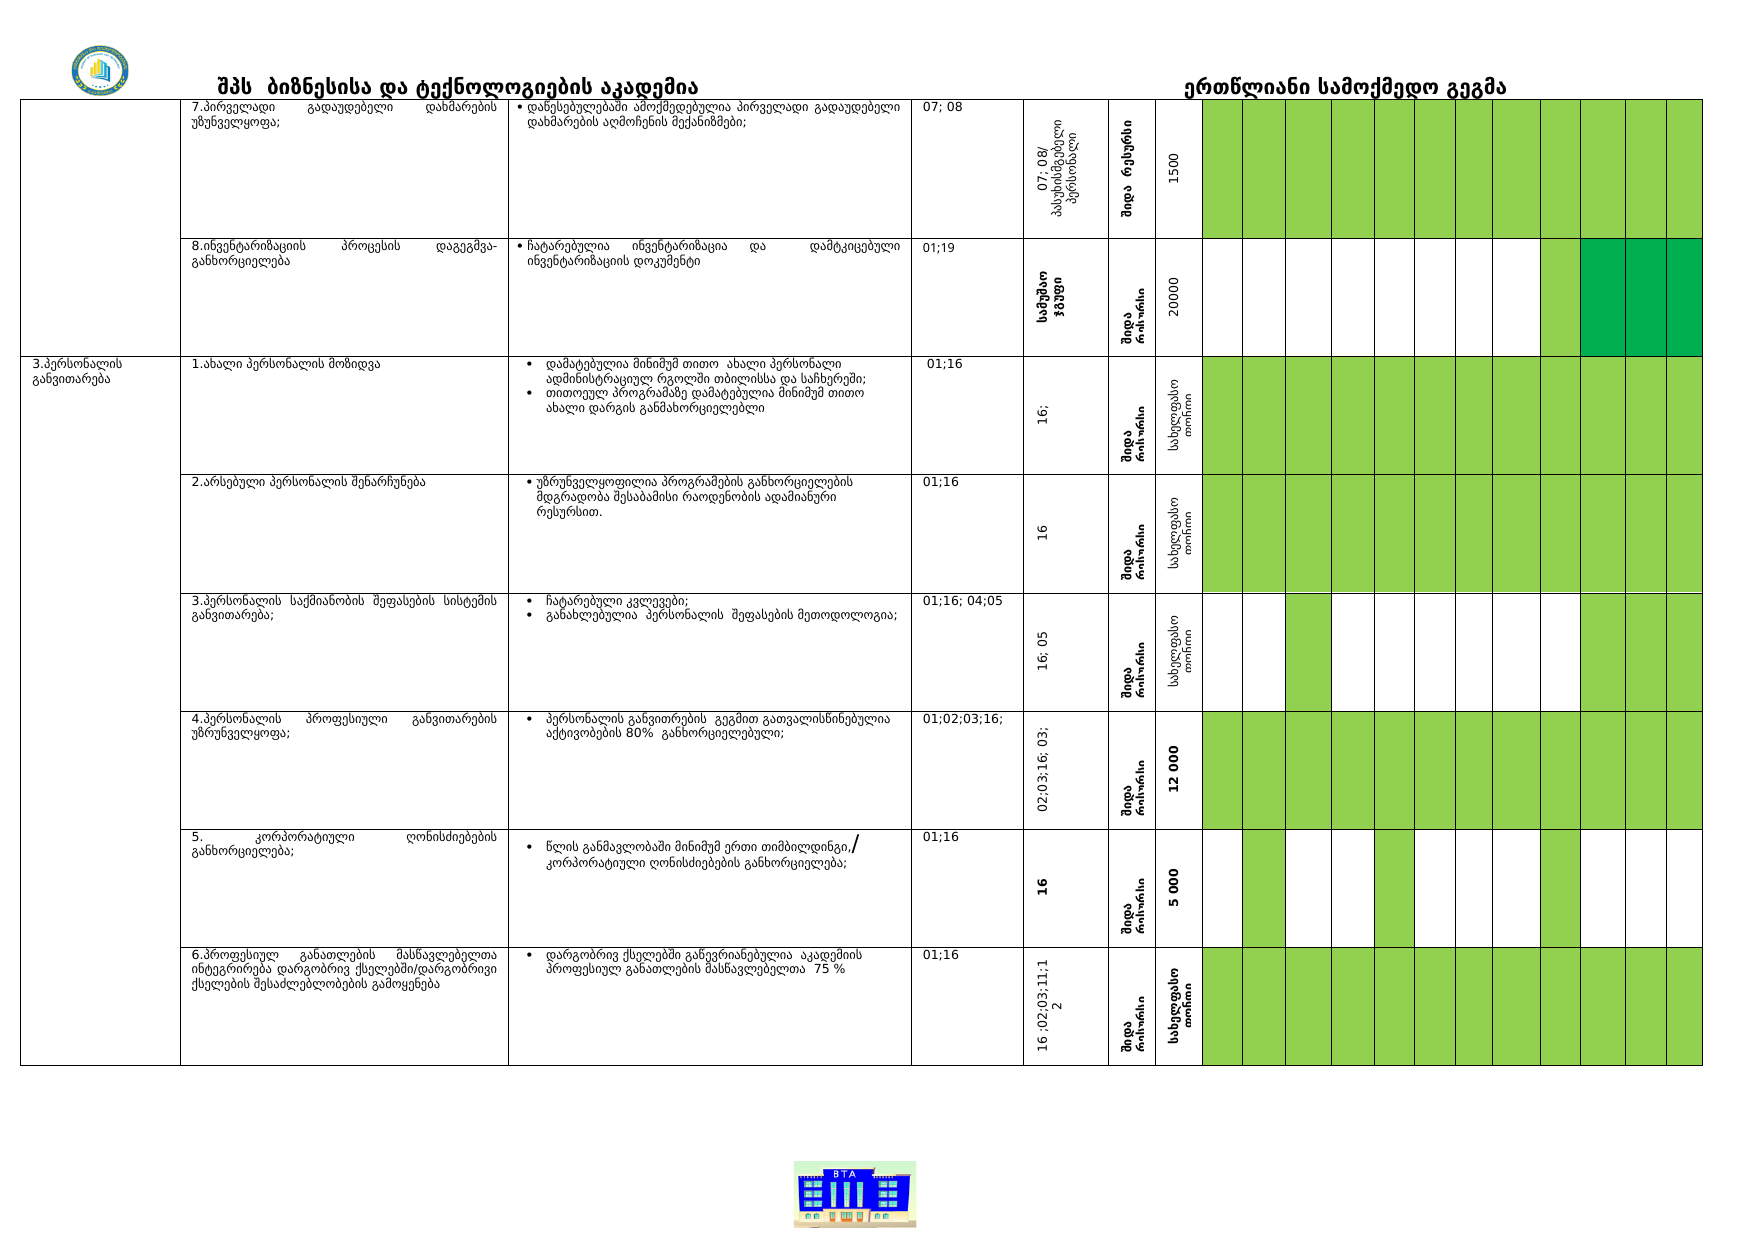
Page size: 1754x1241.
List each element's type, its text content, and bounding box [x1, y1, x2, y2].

table_cell [1286, 712, 1331, 829]
table_cell [1203, 100, 1242, 238]
table_cell [1456, 712, 1492, 829]
table_cell [1667, 948, 1702, 1065]
table_cell [1375, 100, 1414, 238]
table_cell შიდა რესურსი [1109, 100, 1155, 238]
table_cell [1203, 239, 1242, 356]
table_cell [1456, 100, 1492, 238]
table_cell [1456, 357, 1492, 474]
table_cell [1286, 100, 1331, 238]
table_cell [1667, 357, 1702, 474]
table_cell 3.პერსონალის საქმიანობის შეფასების სისტემის განვითარება; [181, 594, 508, 711]
table_cell [1541, 239, 1580, 356]
table_cell [1541, 830, 1580, 947]
table_cell [1667, 475, 1702, 592]
table_cell [1415, 239, 1455, 356]
table_cell 01;16 [912, 475, 1023, 592]
table_cell [1581, 475, 1625, 592]
table_cell 01;16 [912, 948, 1023, 1065]
table_cell 07; 08/ პასუხისმგებელი პერსონალი [1024, 100, 1108, 238]
table_cell შიდა რესურსი [1109, 830, 1155, 947]
table_cell [1581, 100, 1625, 238]
table_cell [1667, 239, 1702, 356]
table_cell [1626, 239, 1666, 356]
table_cell [1541, 475, 1580, 592]
table_cell [1541, 948, 1580, 1065]
table_cell სამუშაო ჯგუფი [1024, 239, 1108, 356]
table_cell 01;16 [912, 357, 1023, 474]
table_cell [1541, 712, 1580, 829]
table_cell [1375, 712, 1414, 829]
table_cell 20000 [1156, 239, 1202, 356]
table_cell [1203, 948, 1242, 1065]
table_cell [1243, 475, 1285, 592]
table_cell [1415, 357, 1455, 474]
table_cell [1415, 100, 1455, 238]
table_cell [1493, 475, 1540, 592]
table_cell [1541, 357, 1580, 474]
table_cell ჩატარებულია ინვენტარიზაცია და დამტკიცებული ინვენტარიზაციის დოკუმენტი [509, 239, 911, 356]
table_cell [1667, 830, 1702, 947]
table_cell [1581, 357, 1625, 474]
table_cell შიდა რესურსი [1109, 948, 1155, 1065]
table_cell [1456, 594, 1492, 711]
table_cell [1203, 475, 1242, 592]
table_cell წლის განმავლობაში მინიმუმ ერთი თიმბილდინგი,/ კორპორატიული ღონისძიებების განხორციელება; [509, 830, 911, 947]
table_cell [1415, 948, 1455, 1065]
table_cell [1581, 239, 1625, 356]
table_cell [1493, 357, 1540, 474]
table_cell [1493, 100, 1540, 238]
table_cell [1332, 239, 1374, 356]
table_cell [1332, 712, 1374, 829]
table_cell სახელფასო ფონდი [1156, 594, 1202, 711]
table_cell [1626, 594, 1666, 711]
table_cell 07; 08 [912, 100, 1023, 238]
table_cell [1493, 830, 1540, 947]
table_cell [1286, 594, 1331, 711]
table_cell [1541, 594, 1580, 711]
table_cell [1493, 712, 1540, 829]
table_cell [1626, 830, 1666, 947]
table_cell დამატებულია მინიმუმ თითო ახალი პერსონალი ადმინისტრაციულ რგოლში თბილისსა და საჩხერეში; თითოეულ პროგრამაზე დამატებულია მინიმუმ თითო ახალი დარგის განმახორციელებლი [509, 357, 911, 474]
table_cell 6.პროფესიულ განათლების მასწავლებელთა ინტეგრირება დარგობრივ ქსელებში/დარგობრივი ქსელების შესაძლებლობების გამოყენება [181, 948, 508, 1065]
table_cell [1626, 475, 1666, 592]
table_cell შიდა რესურსი [1109, 357, 1155, 474]
table_cell შიდა რესურსი [1109, 475, 1155, 592]
table_cell 16; 05 [1024, 594, 1108, 711]
table_cell 3.პერსონალის განვითარება [21, 357, 180, 1065]
table_cell 16 [1024, 830, 1108, 947]
table_cell [1375, 239, 1414, 356]
table_cell 5. კორპორატიული ღონისძიებების განხორციელება; [181, 830, 508, 947]
table_cell [1203, 357, 1242, 474]
table_cell შიდა რესურსი [1109, 239, 1155, 356]
table_cell 01;02;03;16; [912, 712, 1023, 829]
table_cell [1415, 830, 1455, 947]
table_cell ჩატარებული კვლევები; განახლებულია პერსონალის შეფასების მეთოდოლოგია; [509, 594, 911, 711]
table_cell [1286, 239, 1331, 356]
table_cell [1667, 100, 1702, 238]
table_cell [1493, 594, 1540, 711]
table_cell [1332, 948, 1374, 1065]
table_cell [1581, 712, 1625, 829]
table_cell 7.პირველადი გადაუდებელი დახმარების უზუნველყოფა; [181, 100, 508, 238]
table_cell [1243, 239, 1285, 356]
table_cell [1203, 830, 1242, 947]
picture [71, 45, 129, 96]
table_cell [1581, 830, 1625, 947]
table_cell [1415, 712, 1455, 829]
table_cell [1415, 475, 1455, 592]
table_cell 16; [1024, 357, 1108, 474]
table_cell 02;03;16; 03; [1024, 712, 1108, 829]
table_cell [1375, 830, 1414, 947]
table_cell [1332, 357, 1374, 474]
table_cell [1626, 948, 1666, 1065]
table_cell 5 000 [1156, 830, 1202, 947]
table_cell [1581, 594, 1625, 711]
table_cell [1493, 239, 1540, 356]
table_cell [1243, 830, 1285, 947]
table_cell [1332, 100, 1374, 238]
table_cell პერსონალის განვითრების გეგმით გათვალისწინებულია აქტივობების 80% განხორციელებული; [509, 712, 911, 829]
table_cell შიდა რესურსი [1109, 594, 1155, 711]
table_cell [1286, 948, 1331, 1065]
table_cell [1626, 712, 1666, 829]
table_cell [1243, 100, 1285, 238]
table_cell სახელფასო ფონდი [1156, 357, 1202, 474]
table_cell 1.ახალი პერსონალის მოზიდვა [181, 357, 508, 474]
table_cell [1375, 475, 1414, 592]
table_cell [1332, 830, 1374, 947]
table_cell [1203, 594, 1242, 711]
table_cell [1415, 594, 1455, 711]
table_cell 01;16 [912, 830, 1023, 947]
table_cell [1581, 948, 1625, 1065]
table_cell 8.ინვენტარიზაციის პროცესის დაგეგმვა-განხორციელება [181, 239, 508, 356]
table_cell [1456, 475, 1492, 592]
picture [793, 1161, 917, 1228]
table_cell [1626, 357, 1666, 474]
table_cell 01;19 [912, 239, 1023, 356]
table_cell დარგობრივ ქსელებში გაწევრიანებულია აკადემიის პროფესიულ განათლების მასწავლებელთა 75 % [509, 948, 911, 1065]
table_cell [1493, 948, 1540, 1065]
table_cell 16 ;02;03;11;12 [1024, 948, 1108, 1065]
table_cell [1375, 357, 1414, 474]
table_cell [1243, 712, 1285, 829]
table_cell [1375, 948, 1414, 1065]
table_cell შიდა რესურსი [1109, 712, 1155, 829]
table_cell 16 [1024, 475, 1108, 592]
table_cell [1243, 357, 1285, 474]
table_cell სახელფასო ფონდი [1156, 948, 1202, 1065]
table_cell [1286, 357, 1331, 474]
table_cell [1286, 475, 1331, 592]
table_cell სახელფასო ფონდი [1156, 475, 1202, 592]
table_cell უზრუნველყოფილია პროგრამების განხორციელების მდგრადობა შესაბამისი რაოდენობის ადამიანური რესურსით. [509, 475, 911, 592]
table_cell [1626, 100, 1666, 238]
table_cell [1456, 239, 1492, 356]
table_cell დაწესებულებაში ამოქმედებულია პირველადი გადაუდებელი დახმარების აღმოჩენის მექანიზმები; [509, 100, 911, 238]
table_cell [1456, 830, 1492, 947]
table_cell [1332, 475, 1374, 592]
table_cell [1667, 712, 1702, 829]
table_cell [1541, 100, 1580, 238]
table_cell [1203, 712, 1242, 829]
table_cell [1667, 594, 1702, 711]
table_cell [1456, 948, 1492, 1065]
table_cell [1332, 594, 1374, 711]
table_cell 4.პერსონალის პროფესიული განვითარების უზრუნველყოფა; [181, 712, 508, 829]
table_cell [1375, 594, 1414, 711]
table_cell [1243, 948, 1285, 1065]
table_cell 01;16; 04;05 [912, 594, 1023, 711]
table_cell [1243, 594, 1285, 711]
table_cell [1286, 830, 1331, 947]
table_cell 12 000 [1156, 712, 1202, 829]
table_cell 1500 [1156, 100, 1202, 238]
table_cell 2.არსებული პერსონალის შენარჩუნება [181, 475, 508, 592]
